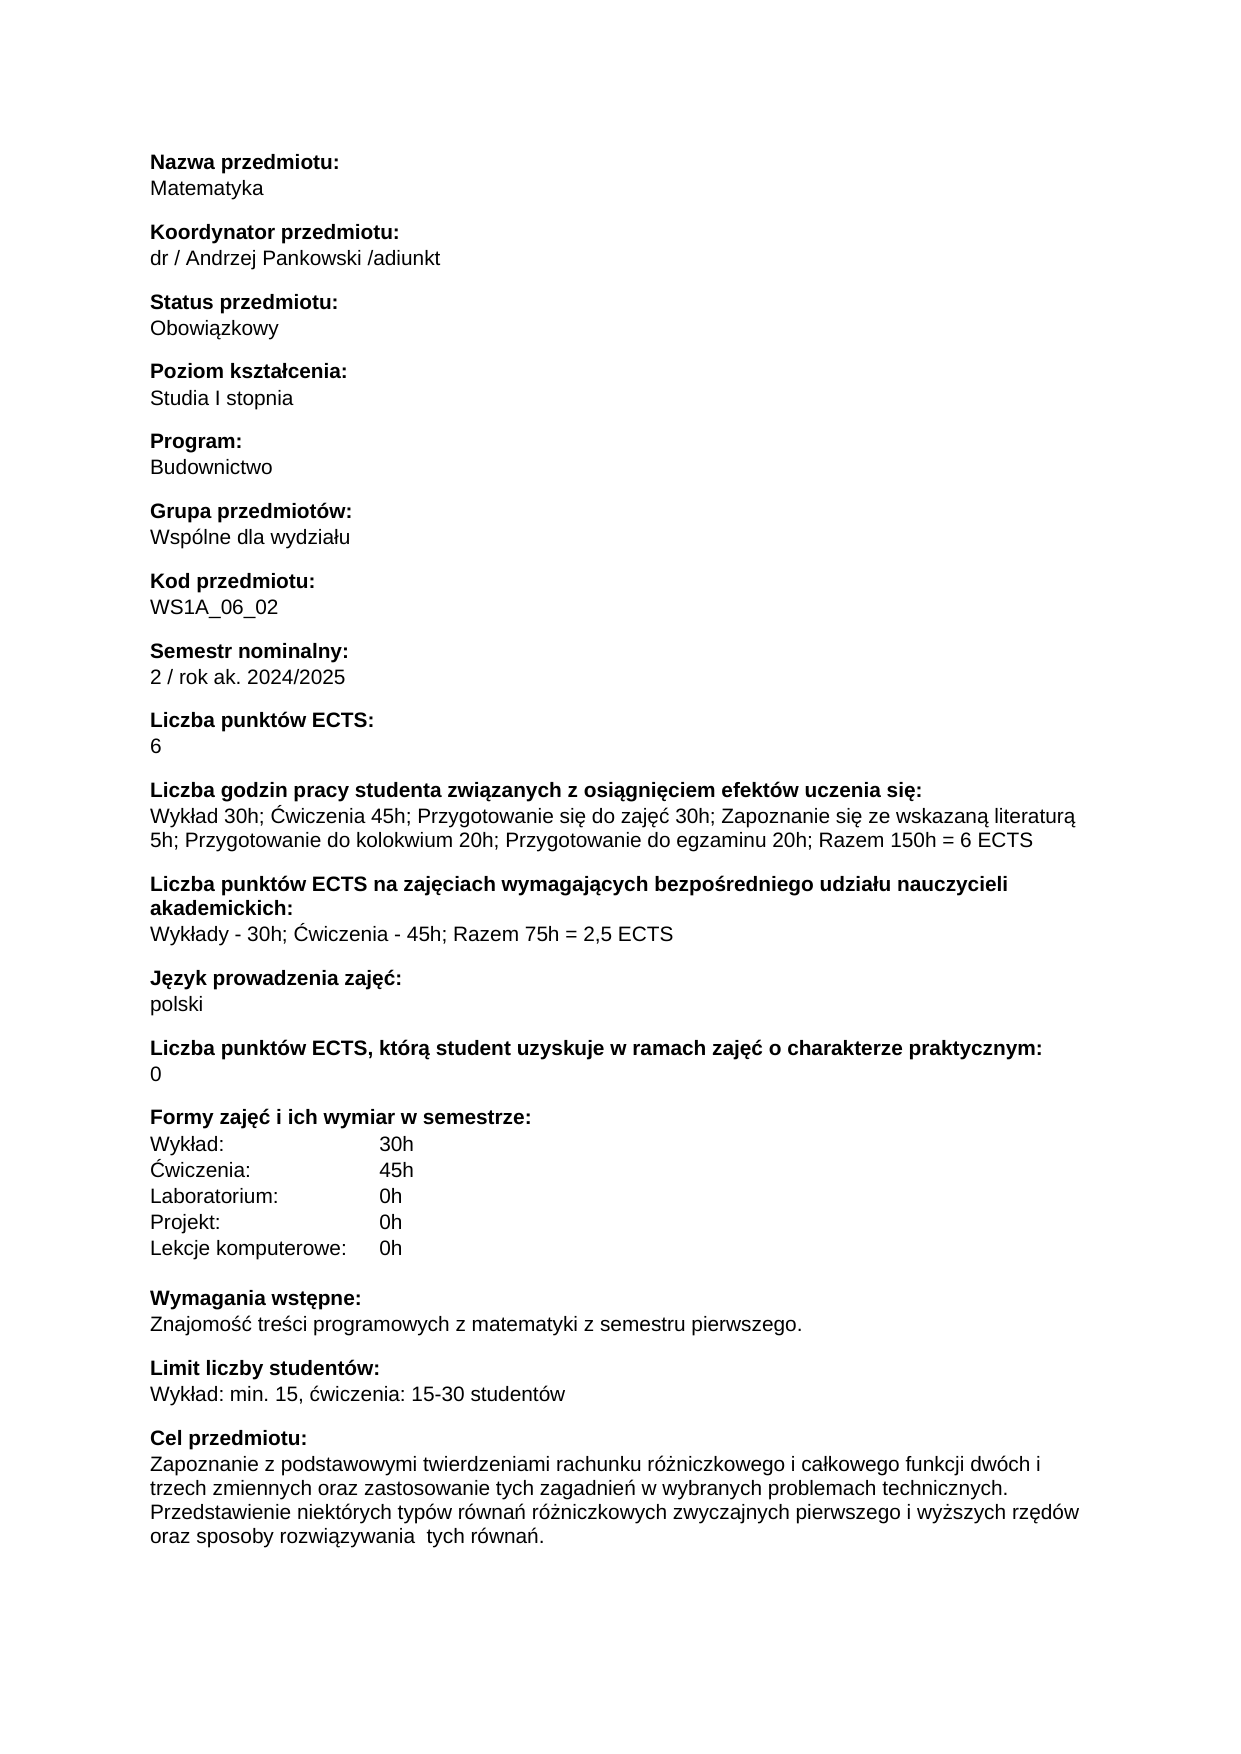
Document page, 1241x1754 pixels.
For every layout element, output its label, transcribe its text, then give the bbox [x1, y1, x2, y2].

text Kod przedmiotu: [150, 569, 1090, 593]
table_cell 0h [369, 1208, 597, 1234]
text Liczba punktów ECTS na zajęciach wymagających bezpośredniego udziału nauczycieli akademickich: [150, 872, 1090, 920]
text dr / Andrzej Pankowski /adiunkt [150, 246, 1090, 270]
text Liczba punktów ECTS, którą student uzyskuje w ramach zajęć o charakterze praktycznym: [150, 1035, 1090, 1059]
text Grupa przedmiotów: [150, 499, 1090, 523]
text Wspólne dla wydziału [150, 525, 1090, 549]
table_header Wykład: [140, 1132, 367, 1156]
table_cell Laboratorium: [140, 1184, 367, 1208]
text Cel przedmiotu: [150, 1426, 1090, 1449]
text Liczba punktów ECTS: [150, 708, 1090, 732]
text WS1A_06_02 [150, 595, 1090, 619]
text Obowiązkowy [150, 316, 1090, 339]
text Liczba godzin pracy studenta związanych z osiągnięciem efektów uczenia się: [150, 778, 1090, 802]
table_cell Projekt: [140, 1210, 367, 1234]
text Wykład: min. 15, ćwiczenia: 15-30 studentów [150, 1382, 1090, 1406]
text Limit liczby studentów: [150, 1356, 1090, 1380]
text Zapoznanie z podstawowymi twierdzeniami rachunku różniczkowego i całkowego funkcji dwóch i trzech zmiennych oraz zastosowanie tych zagadnień w wybranych problemach technicznych. Przedstawienie niektórych typów równań różniczkowych zwyczajnych pierwszego i wyższych rzędów oraz sposoby rozwiązywania tych równań. [150, 1452, 1090, 1547]
table_cell 0h [369, 1182, 597, 1208]
table_cell Lekcje komputerowe: [140, 1236, 367, 1260]
table_cell 0h [369, 1234, 597, 1260]
table_header 30h [369, 1132, 597, 1156]
text polski [150, 992, 1090, 1016]
table_cell Ćwiczenia: [140, 1158, 367, 1182]
text 2 / rok ak. 2024/2025 [150, 664, 1090, 688]
text Znajomość treści programowych z matematyki z semestru pierwszego. [150, 1312, 1090, 1336]
text 0 [150, 1061, 1090, 1085]
text Koordynator przedmiotu: [150, 220, 1090, 244]
text Nazwa przedmiotu: [150, 150, 1090, 174]
text Wymagania wstępne: [150, 1286, 1090, 1310]
text Wykłady - 30h; Ćwiczenia - 45h; Razem 75h = 2,5 ECTS [150, 922, 1090, 946]
text 6 [150, 734, 1090, 758]
table_cell 45h [369, 1156, 597, 1182]
text Semestr nominalny: [150, 638, 1090, 662]
text Język prowadzenia zajęć: [150, 966, 1090, 989]
text Formy zajęć i ich wymiar w semestrze: [150, 1105, 1090, 1129]
text Status przedmiotu: [150, 289, 1090, 313]
text Program: [150, 429, 1090, 453]
text Wykład 30h; Ćwiczenia 45h; Przygotowanie się do zajęć 30h; Zapoznanie się ze wskazaną literaturą 5h; Przygotowanie do kolokwium 20h; Przygotowanie do egzaminu 20h; Razem 150h = 6 ECTS [150, 804, 1090, 852]
text Studia I stopnia [150, 385, 1090, 409]
text Matematyka [150, 176, 1090, 200]
text Budownictwo [150, 455, 1090, 479]
text Poziom kształcenia: [150, 359, 1090, 383]
